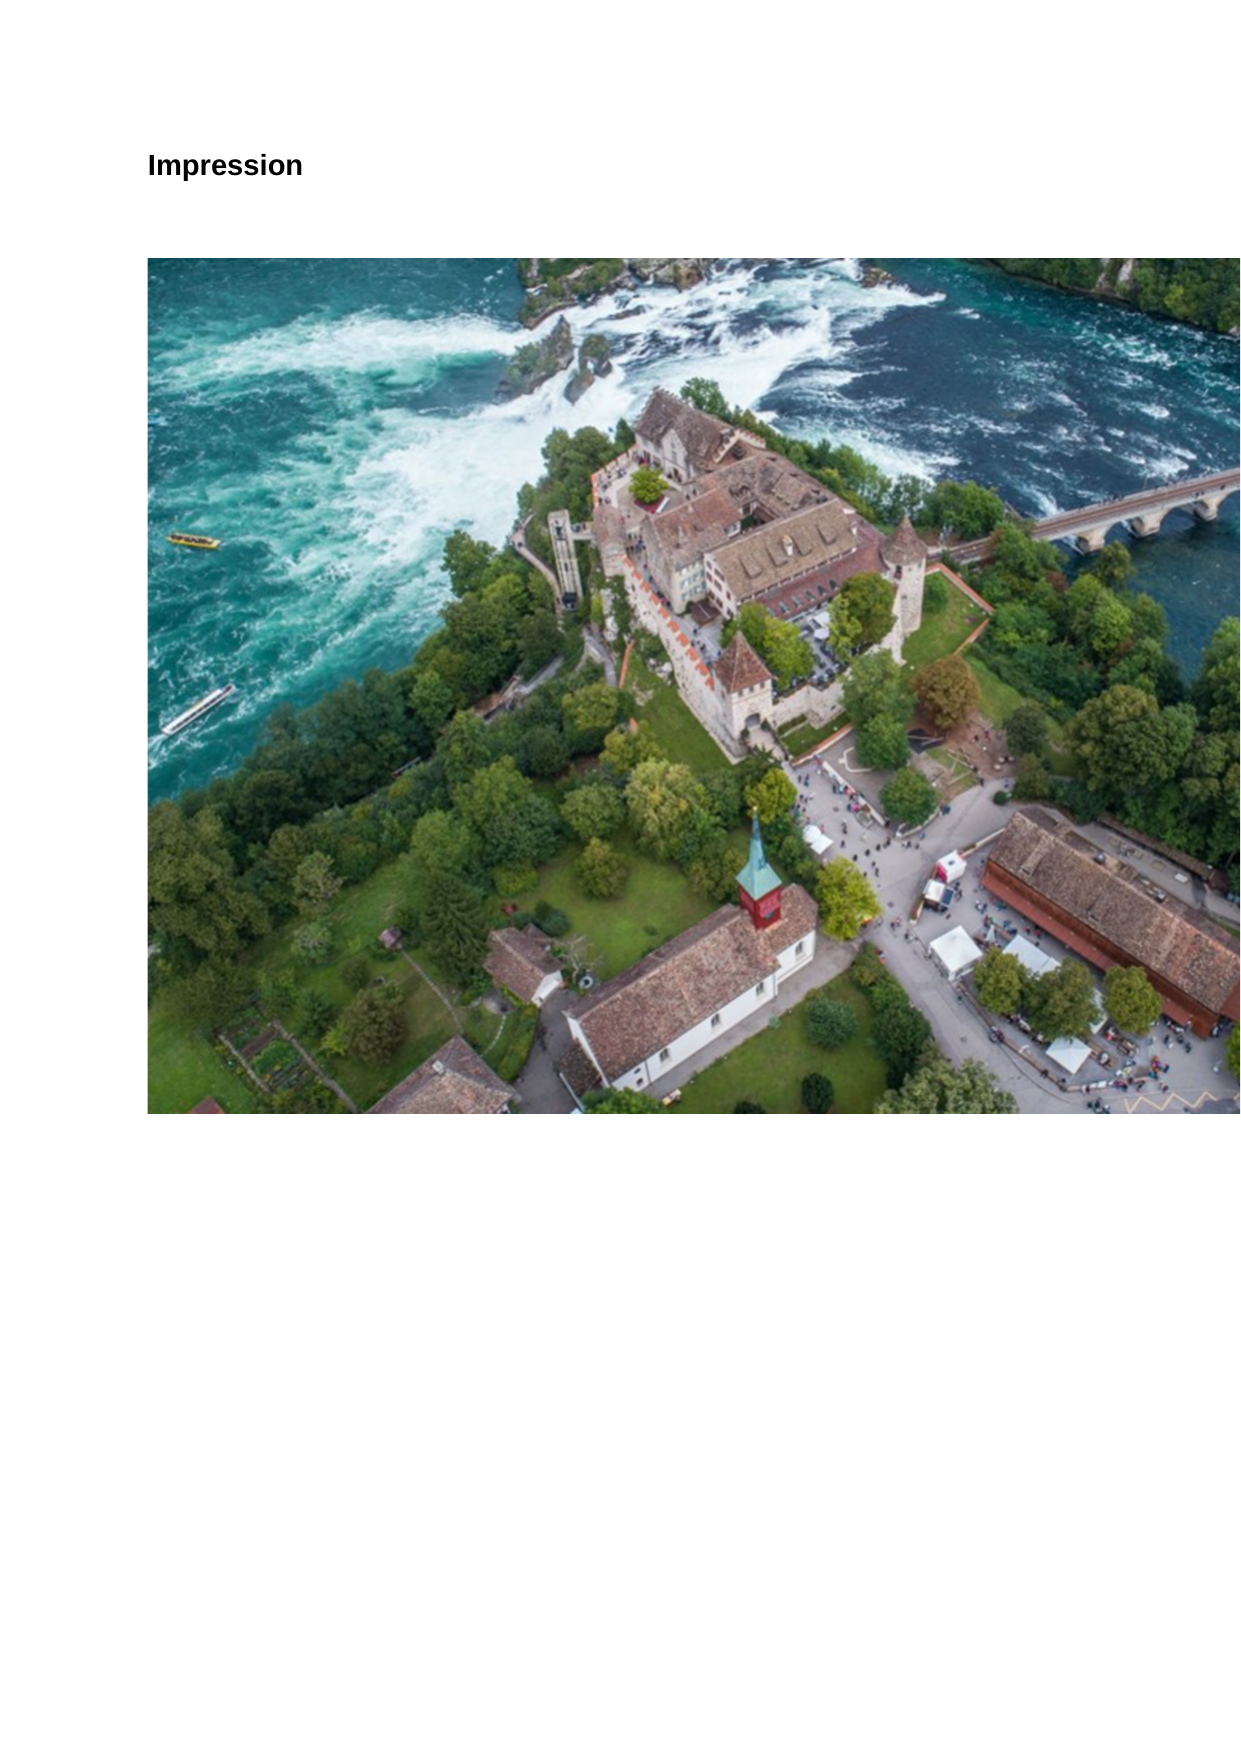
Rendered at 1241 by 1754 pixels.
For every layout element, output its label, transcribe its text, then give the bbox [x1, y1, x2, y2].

picture [147, 258, 1241, 1114]
text Impression [148, 148, 1093, 181]
